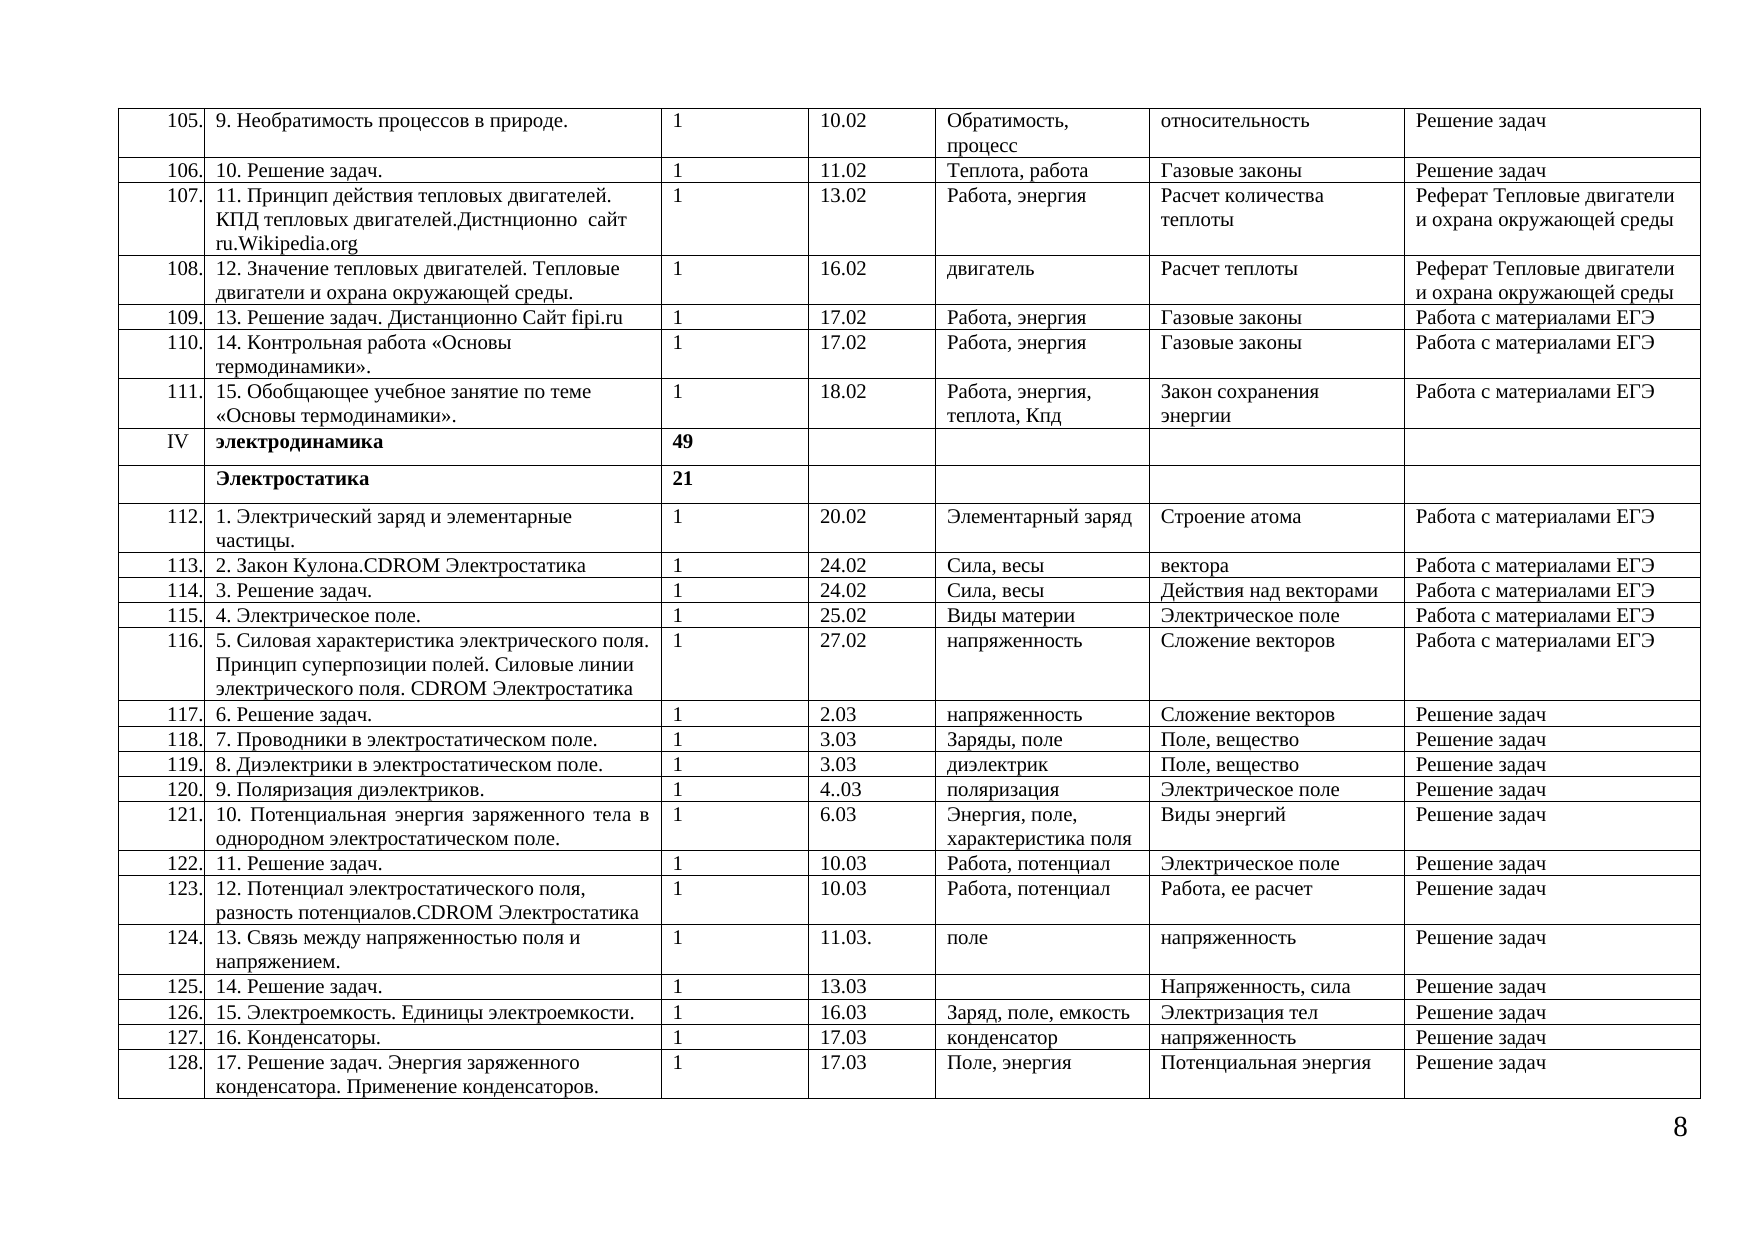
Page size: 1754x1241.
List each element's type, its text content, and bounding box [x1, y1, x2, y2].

table_cell [119, 628, 204, 700]
table_cell [1150, 466, 1404, 503]
table_cell Реферат Тепловые двигатели и охрана окружающей среды [1405, 256, 1700, 304]
table_cell 20.02 [809, 504, 935, 552]
table_cell 10.03 [809, 876, 935, 924]
table_cell Решение задач [1405, 975, 1700, 998]
table_cell 24.02 [809, 578, 935, 602]
table_cell 1 [662, 1025, 808, 1049]
table_cell Электрическое поле [1150, 603, 1404, 627]
table_cell 13. Решение задач. Дистанционно Сайт fipi.ru [205, 305, 661, 329]
table_cell 1 [662, 727, 808, 751]
table_cell [119, 305, 204, 329]
table_cell [119, 752, 204, 776]
table_cell 1 [662, 925, 808, 973]
table_cell 1 [662, 578, 808, 602]
table_cell 1. Электрический заряд и элементарные частицы. [205, 504, 661, 552]
table_cell Электрическое поле [1150, 851, 1404, 875]
table_cell Работа с материалами ЕГЭ [1405, 553, 1700, 577]
table_cell [936, 975, 1149, 998]
table_cell вектора [1150, 553, 1404, 577]
table_cell 14. Решение задач. [205, 975, 661, 998]
table_cell напряженность [1150, 1025, 1404, 1049]
table_cell [119, 330, 204, 378]
table_cell [119, 379, 204, 427]
table_cell [936, 466, 1149, 503]
table_cell Закон сохранения энергии [1150, 379, 1404, 427]
table_cell 1 [662, 305, 808, 329]
table_cell Работа, энергия [936, 183, 1149, 255]
table_cell [119, 504, 204, 552]
table_cell 10. Решение задач. [205, 158, 661, 182]
table_cell 15. Электроемкость. Единицы электроемкости. [205, 1000, 661, 1024]
table_cell 11. Принцип действия тепловых двигателей. КПД тепловых двигателей.Дистнционно сайт ru.Wikipedia.org [205, 183, 661, 255]
table_cell относительность [1150, 109, 1404, 157]
table_cell Сила, весы [936, 578, 1149, 602]
table_cell Расчет количества теплоты [1150, 183, 1404, 255]
table_cell 6. Решение задач. [205, 701, 661, 726]
table_cell Потенциальная энергия [1150, 1050, 1404, 1098]
table_cell [119, 925, 204, 973]
table_cell [1405, 466, 1700, 503]
table_cell 4. Электрическое поле. [205, 603, 661, 627]
table_cell [119, 109, 204, 157]
table_cell напряженность [936, 701, 1149, 726]
table_cell [936, 429, 1149, 465]
table_cell Работа с материалами ЕГЭ [1405, 379, 1700, 427]
table_cell Работа, энергия, теплота, Кпд [936, 379, 1149, 427]
table_cell 1 [662, 603, 808, 627]
table_cell Электрическое поле [1150, 777, 1404, 801]
table_cell Заряды, поле [936, 727, 1149, 751]
table_cell Решение задач [1405, 1050, 1700, 1098]
table_cell 13.02 [809, 183, 935, 255]
table_cell [119, 1050, 204, 1098]
table_cell 15. Обобщающее учебное занятие по теме «Основы термодинамики». [205, 379, 661, 427]
table_cell Сложение векторов [1150, 701, 1404, 726]
table_cell 8. Диэлектрики в электростатическом поле. [205, 752, 661, 776]
table_cell 11.02 [809, 158, 935, 182]
table_cell 1 [662, 876, 808, 924]
table_cell напряженность [1150, 925, 1404, 973]
table_cell [809, 429, 935, 465]
table_cell [119, 158, 204, 182]
table_cell 16.03 [809, 1000, 935, 1024]
table_cell 10. Потенциальная энергия заряженного тела в однородном электростатическом поле. [205, 802, 661, 850]
table_cell Реферат Тепловые двигатели и охрана окружающей среды [1405, 183, 1700, 255]
table_cell 3.03 [809, 727, 935, 751]
table_cell [119, 802, 204, 850]
table_cell 1 [662, 701, 808, 726]
table_cell 1 [662, 256, 808, 304]
table_cell Работа, энергия [936, 330, 1149, 378]
table_cell 5. Силовая характеристика электрического поля. Принцип суперпозиции полей. Силовые линии электрического поля. CDROM Электростатика [205, 628, 661, 700]
table_cell Работа с материалами ЕГЭ [1405, 305, 1700, 329]
table_cell 27.02 [809, 628, 935, 700]
table_cell Элементарный заряд [936, 504, 1149, 552]
table_cell 1 [662, 158, 808, 182]
table_cell Работа с материалами ЕГЭ [1405, 603, 1700, 627]
table_cell 1 [662, 1050, 808, 1098]
table_cell Решение задач [1405, 158, 1700, 182]
table_cell 9. Необратимость процессов в природе. [205, 109, 661, 157]
table_cell [119, 975, 204, 998]
table_cell Решение задач [1405, 1025, 1700, 1049]
table_cell Работа с материалами ЕГЭ [1405, 330, 1700, 378]
table_cell 12. Значение тепловых двигателей. Тепловые двигатели и охрана окружающей среды. [205, 256, 661, 304]
table_cell Работа, энергия [936, 305, 1149, 329]
table_cell Решение задач [1405, 777, 1700, 801]
table_cell 9. Поляризация диэлектриков. [205, 777, 661, 801]
table_cell 17.02 [809, 330, 935, 378]
table_cell [809, 466, 935, 503]
table_cell 17.02 [809, 305, 935, 329]
table_cell Решение задач [1405, 752, 1700, 776]
table_cell 6.03 [809, 802, 935, 850]
table_cell Энергия, поле, характеристика поля [936, 802, 1149, 850]
table_cell 49 [662, 429, 808, 465]
table_cell 13. Связь между напряженностью поля и напряжением. [205, 925, 661, 973]
table_cell 17.03 [809, 1025, 935, 1049]
table_cell 14. Контрольная работа «Основы термодинамики». [205, 330, 661, 378]
table_cell Поле, вещество [1150, 727, 1404, 751]
table_cell Электростатика [205, 466, 661, 503]
table_cell 1 [662, 183, 808, 255]
table_cell 17. Решение задач. Энергия заряженного конденсатора. Применение конденсаторов. [205, 1050, 661, 1098]
table_cell 16. Конденсаторы. [205, 1025, 661, 1049]
table_cell 1 [662, 1000, 808, 1024]
table_cell Решение задач [1405, 876, 1700, 924]
table_cell Работа с материалами ЕГЭ [1405, 578, 1700, 602]
table_cell 1 [662, 752, 808, 776]
table_cell Сила, весы [936, 553, 1149, 577]
table_cell [119, 256, 204, 304]
table_cell 1 [662, 330, 808, 378]
table_cell поляризация [936, 777, 1149, 801]
table_cell [1150, 429, 1404, 465]
table_cell Виды материи [936, 603, 1149, 627]
table_cell 18.02 [809, 379, 935, 427]
table_cell [119, 578, 204, 602]
table_cell [1405, 429, 1700, 465]
table_cell [119, 727, 204, 751]
table_cell Работа, потенциал [936, 876, 1149, 924]
table_cell [119, 466, 204, 503]
table_cell IV [119, 429, 204, 465]
table_cell [119, 777, 204, 801]
table_cell Работа, потенциал [936, 851, 1149, 875]
table_cell Решение задач [1405, 851, 1700, 875]
table_cell 4..03 [809, 777, 935, 801]
table_cell 16.02 [809, 256, 935, 304]
table_cell Поле, энергия [936, 1050, 1149, 1098]
table_cell Газовые законы [1150, 305, 1404, 329]
table_cell Работа, ее расчет [1150, 876, 1404, 924]
table_cell Расчет теплоты [1150, 256, 1404, 304]
table_cell [119, 701, 204, 726]
table_cell 17.03 [809, 1050, 935, 1098]
table_cell Решение задач [1405, 925, 1700, 973]
table_cell Газовые законы [1150, 330, 1404, 378]
table_cell 1 [662, 851, 808, 875]
table_cell 1 [662, 553, 808, 577]
table_cell 21 [662, 466, 808, 503]
table_cell 2. Закон Кулона.CDROM Электростатика [205, 553, 661, 577]
table_cell напряженность [936, 628, 1149, 700]
table_cell Решение задач [1405, 1000, 1700, 1024]
table_cell Газовые законы [1150, 158, 1404, 182]
table_cell 7. Проводники в электростатическом поле. [205, 727, 661, 751]
table_cell 1 [662, 628, 808, 700]
table_cell Работа с материалами ЕГЭ [1405, 628, 1700, 700]
table_cell Обратимость, процесс [936, 109, 1149, 157]
table_cell 25.02 [809, 603, 935, 627]
table_cell 11.03. [809, 925, 935, 973]
table_cell 12. Потенциал электростатического поля, разность потенциалов.CDROM Электростатика [205, 876, 661, 924]
table_cell Решение задач [1405, 701, 1700, 726]
table_cell 1 [662, 379, 808, 427]
table_cell [119, 1025, 204, 1049]
table_cell Решение задач [1405, 802, 1700, 850]
table_cell конденсатор [936, 1025, 1149, 1049]
table_cell [119, 851, 204, 875]
table_cell 1 [662, 802, 808, 850]
table_cell [119, 553, 204, 577]
table_cell Сложение векторов [1150, 628, 1404, 700]
table_cell 3.03 [809, 752, 935, 776]
table_cell 1 [662, 109, 808, 157]
table_cell диэлектрик [936, 752, 1149, 776]
table_cell Напряженность, сила [1150, 975, 1404, 998]
table_cell Поле, вещество [1150, 752, 1404, 776]
table_cell поле [936, 925, 1149, 973]
table_cell [119, 183, 204, 255]
table_cell двигатель [936, 256, 1149, 304]
table_cell 2.03 [809, 701, 935, 726]
table_cell Решение задач [1405, 727, 1700, 751]
table_cell 1 [662, 504, 808, 552]
table_cell Виды энергий [1150, 802, 1404, 850]
table_cell электродинамика [205, 429, 661, 465]
table_cell [119, 603, 204, 627]
table_cell Работа с материалами ЕГЭ [1405, 504, 1700, 552]
table_cell Строение атома [1150, 504, 1404, 552]
table_cell 3. Решение задач. [205, 578, 661, 602]
table_cell 24.02 [809, 553, 935, 577]
table_cell [119, 876, 204, 924]
table_cell 1 [662, 777, 808, 801]
table_cell 1 [662, 975, 808, 998]
table_cell 10.03 [809, 851, 935, 875]
table_cell Заряд, поле, емкость [936, 1000, 1149, 1024]
table_cell Теплота, работа [936, 158, 1149, 182]
table_cell Действия над векторами [1150, 578, 1404, 602]
table_cell 11. Решение задач. [205, 851, 661, 875]
table_cell Электризация тел [1150, 1000, 1404, 1024]
table_cell Решение задач [1405, 109, 1700, 157]
table_cell 10.02 [809, 109, 935, 157]
table_cell [119, 1000, 204, 1024]
table_cell 13.03 [809, 975, 935, 998]
